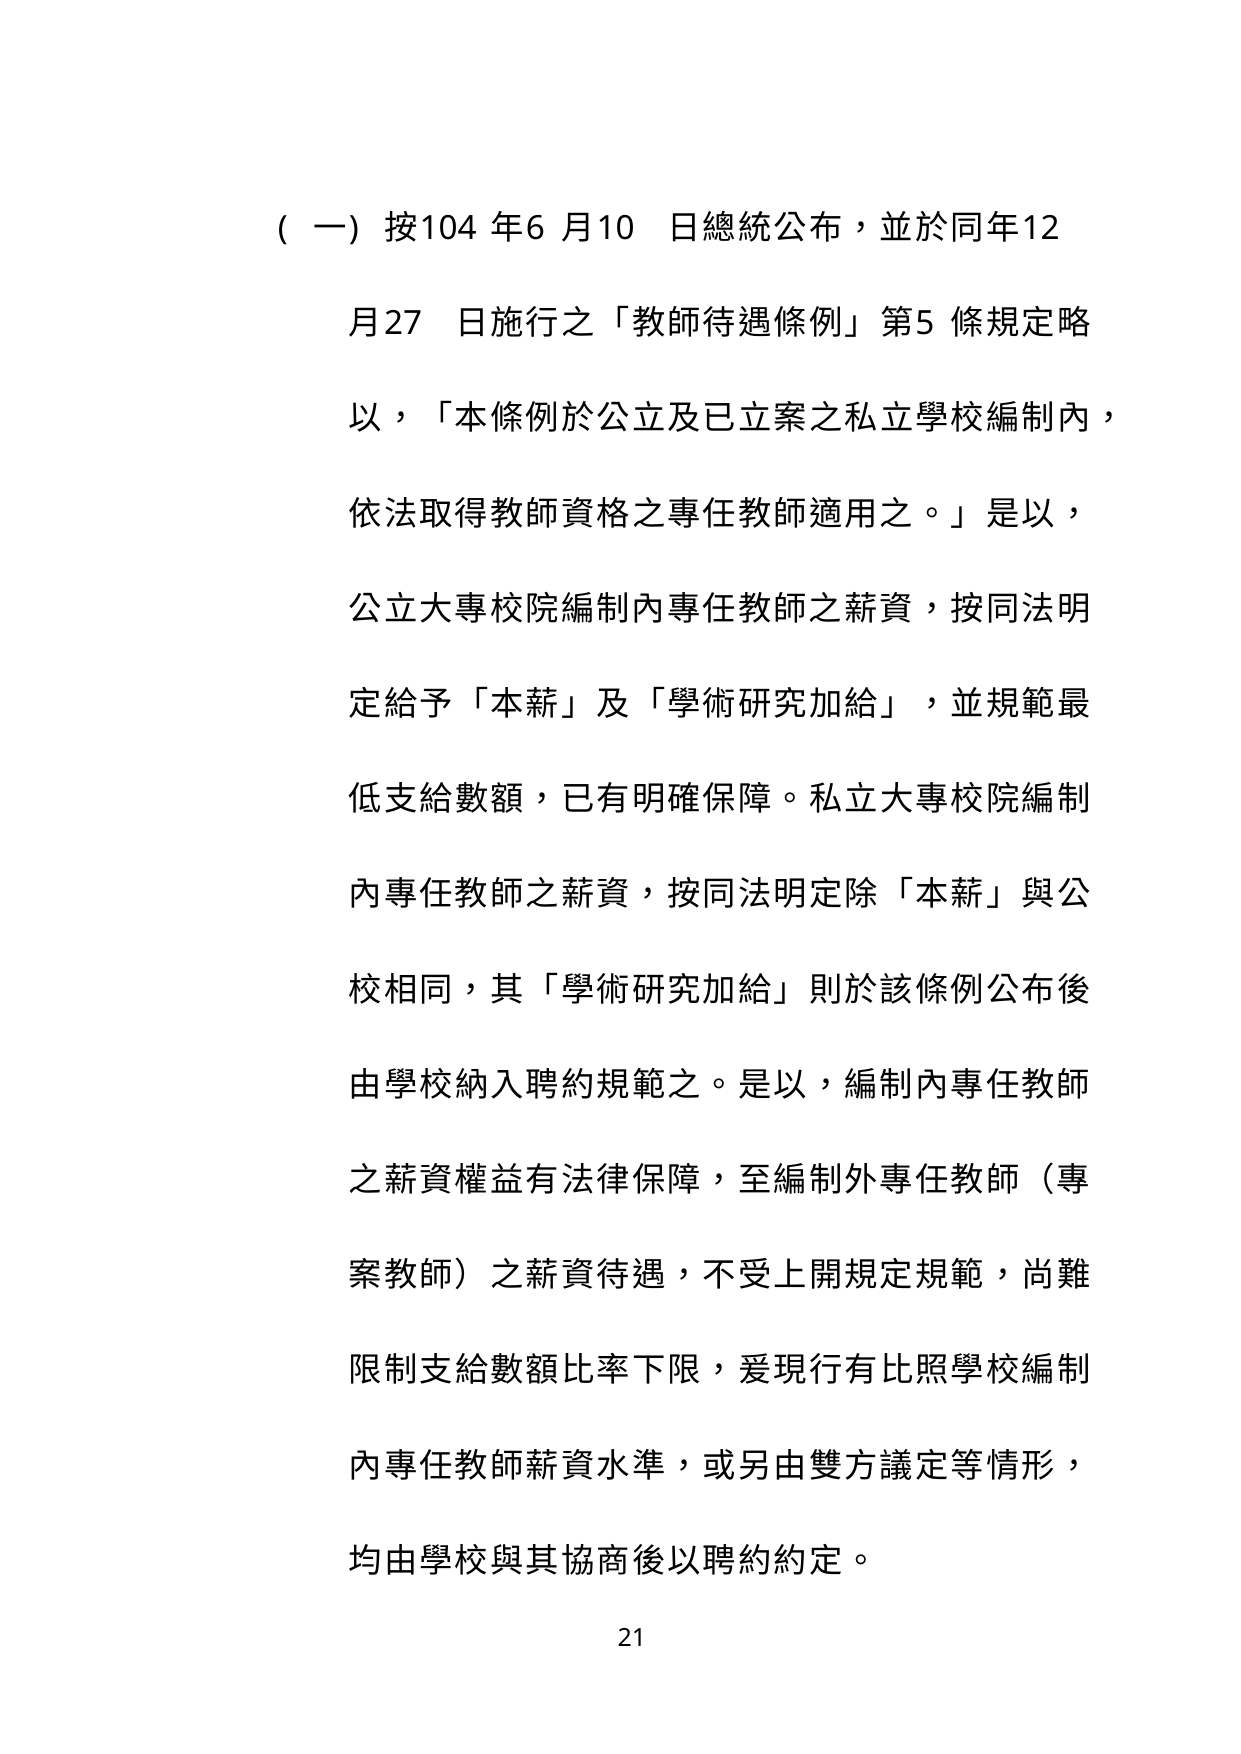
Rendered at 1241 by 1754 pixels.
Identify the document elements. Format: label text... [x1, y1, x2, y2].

subtitle 按104年6月10日總統公布，並於同年12月27日施行之「教師待遇條例」第5條規定略以，「本條例於公立及已立案之私立學校編制內，依法取得教師資格之專任教師適用之。」是以，公立大專校院編制內專任教師之薪資，按同法明定給予「本薪」及「學術研究加給」，並規範最低支給數額，已有明確保障。私立大專校院編制內專任教師之薪資，按同法明定除「本薪」與公校相同，其「學術研究加給」則於該條例公布後由學校納入聘約規範之。是以，編制內專任教師之薪資權益有法律保障，至編制外專任教師（專案教師）之薪資待遇，不受上開規定規範，尚難限制支給數額比率下限，爰現行有比照學校編制內專任教師薪資水準，或另由雙方議定等情形，均由學校與其協商後以聘約約定。 [244, 177, 1092, 1605]
